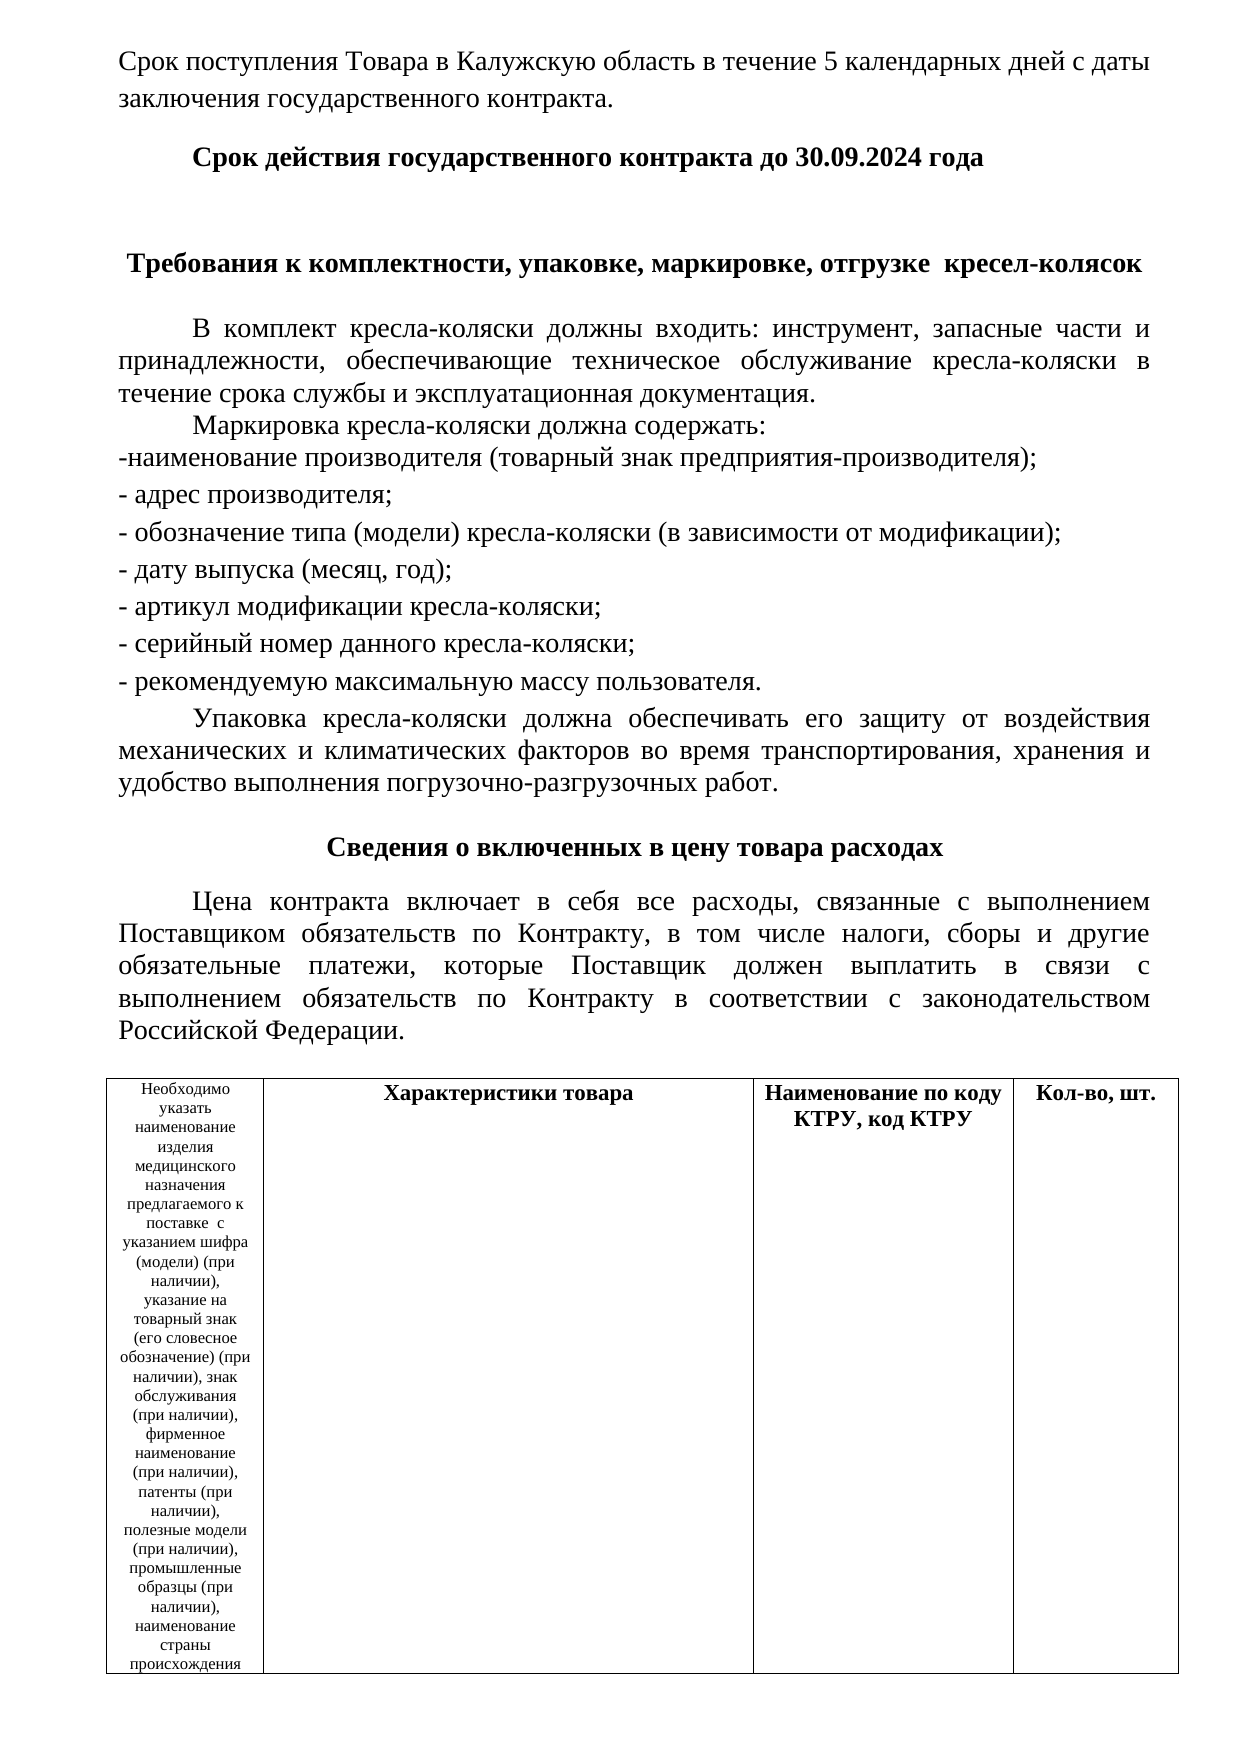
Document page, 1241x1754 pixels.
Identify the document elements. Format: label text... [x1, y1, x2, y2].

text - дату выпуска (месяц, год); [118, 552, 1152, 584]
text - адрес производителя; [118, 478, 1152, 510]
text Сведения о включенных в цену товара расходах [118, 830, 1152, 863]
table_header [264, 1079, 753, 1673]
text Срок поступления Товара в Калужскую область в течение 5 календарных дней с даты заключения государственного контракта. [118, 44, 1152, 114]
text Требования к комплектности, упаковке, маркировке, отгрузке кресел-колясок [118, 246, 1152, 278]
text Цена контракта включает в себя все расходы, связанные с выполнением Поставщиком обязательств по Контракту, в том числе налоги, сборы и другие обязательные платежи, которые Поставщик должен выплатить в связи с выполнением обязательств по Контракту в соответствии с законодательством Российской Федерации. [118, 883, 1152, 1046]
text Упаковка кресла-коляски должна обеспечивать его защиту от воздействия механических и климатических факторов во время транспортирования, хранения и удобство выполнения погрузочно-разгрузочных работ. [118, 701, 1152, 798]
text -наименование производителя (товарный знак предприятия-производителя); [118, 440, 1152, 473]
text В комплект кресла-коляски должны входить: инструмент, запасные части и принадлежности, обеспечивающие техническое обслуживание кресла-коляски в течение срока службы и эксплуатационная документация. [118, 311, 1152, 408]
text - обозначение типа (модели) кресла-коляски (в зависимости от модификации); [118, 515, 1152, 547]
text - артикул модификации кресла-коляски; [118, 589, 1152, 622]
text Срок действия государственного контракта до 30.09.2024 года [118, 139, 1152, 172]
table_header Кол-во, шт. [1014, 1079, 1178, 1673]
text - серийный номер данного кресла-коляски; [118, 626, 1152, 659]
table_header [107, 1079, 263, 1673]
text Маркировка кресла-коляски должна содержать: [118, 408, 1152, 440]
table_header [754, 1079, 1013, 1673]
text - рекомендуемую максимальную массу пользователя. [118, 663, 1152, 696]
